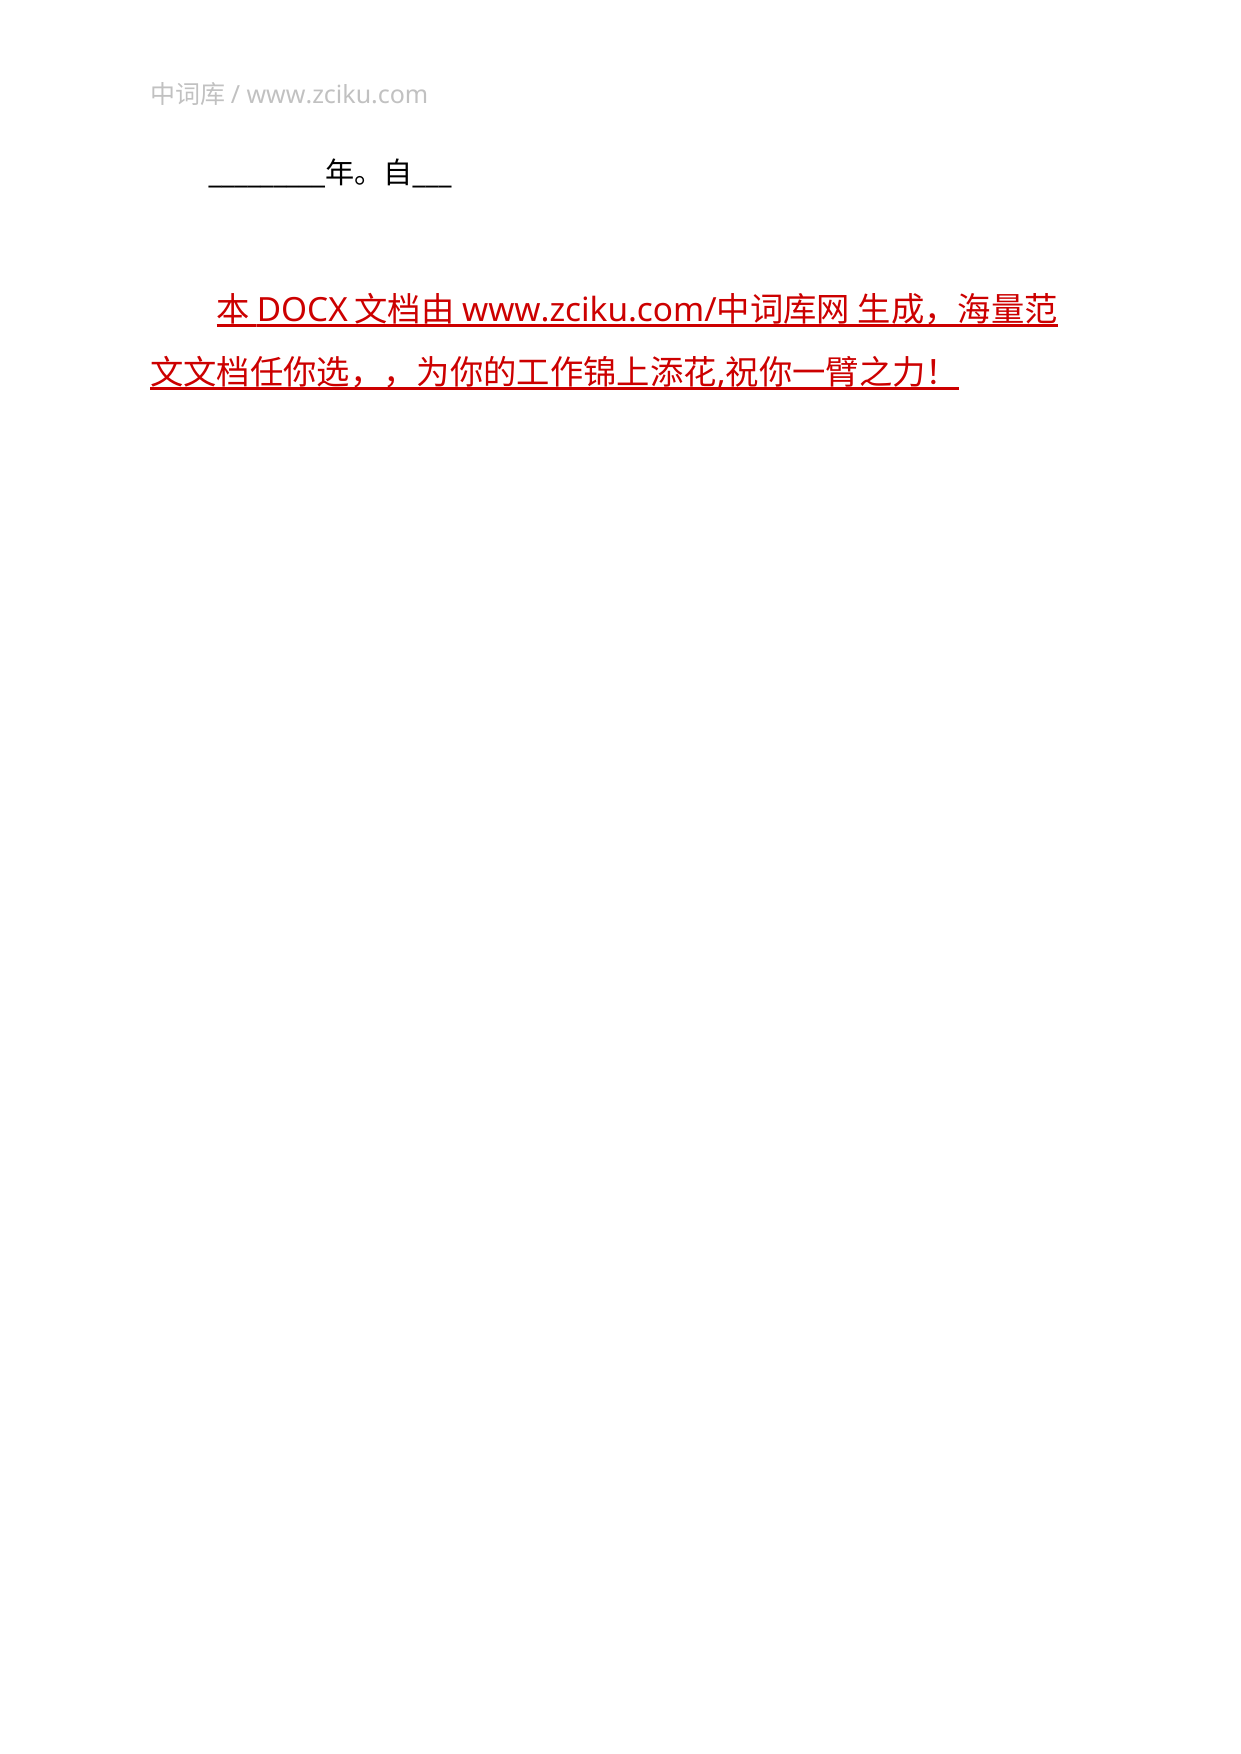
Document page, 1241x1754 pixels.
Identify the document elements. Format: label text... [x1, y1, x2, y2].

text _________年。自___ [150, 150, 1090, 192]
text 本DOCX文档由 www.zciku.com/中词库网 生成，海量范文文档任你选，，为你的工作锦上添花,祝你一臂之力！ [150, 283, 1090, 394]
